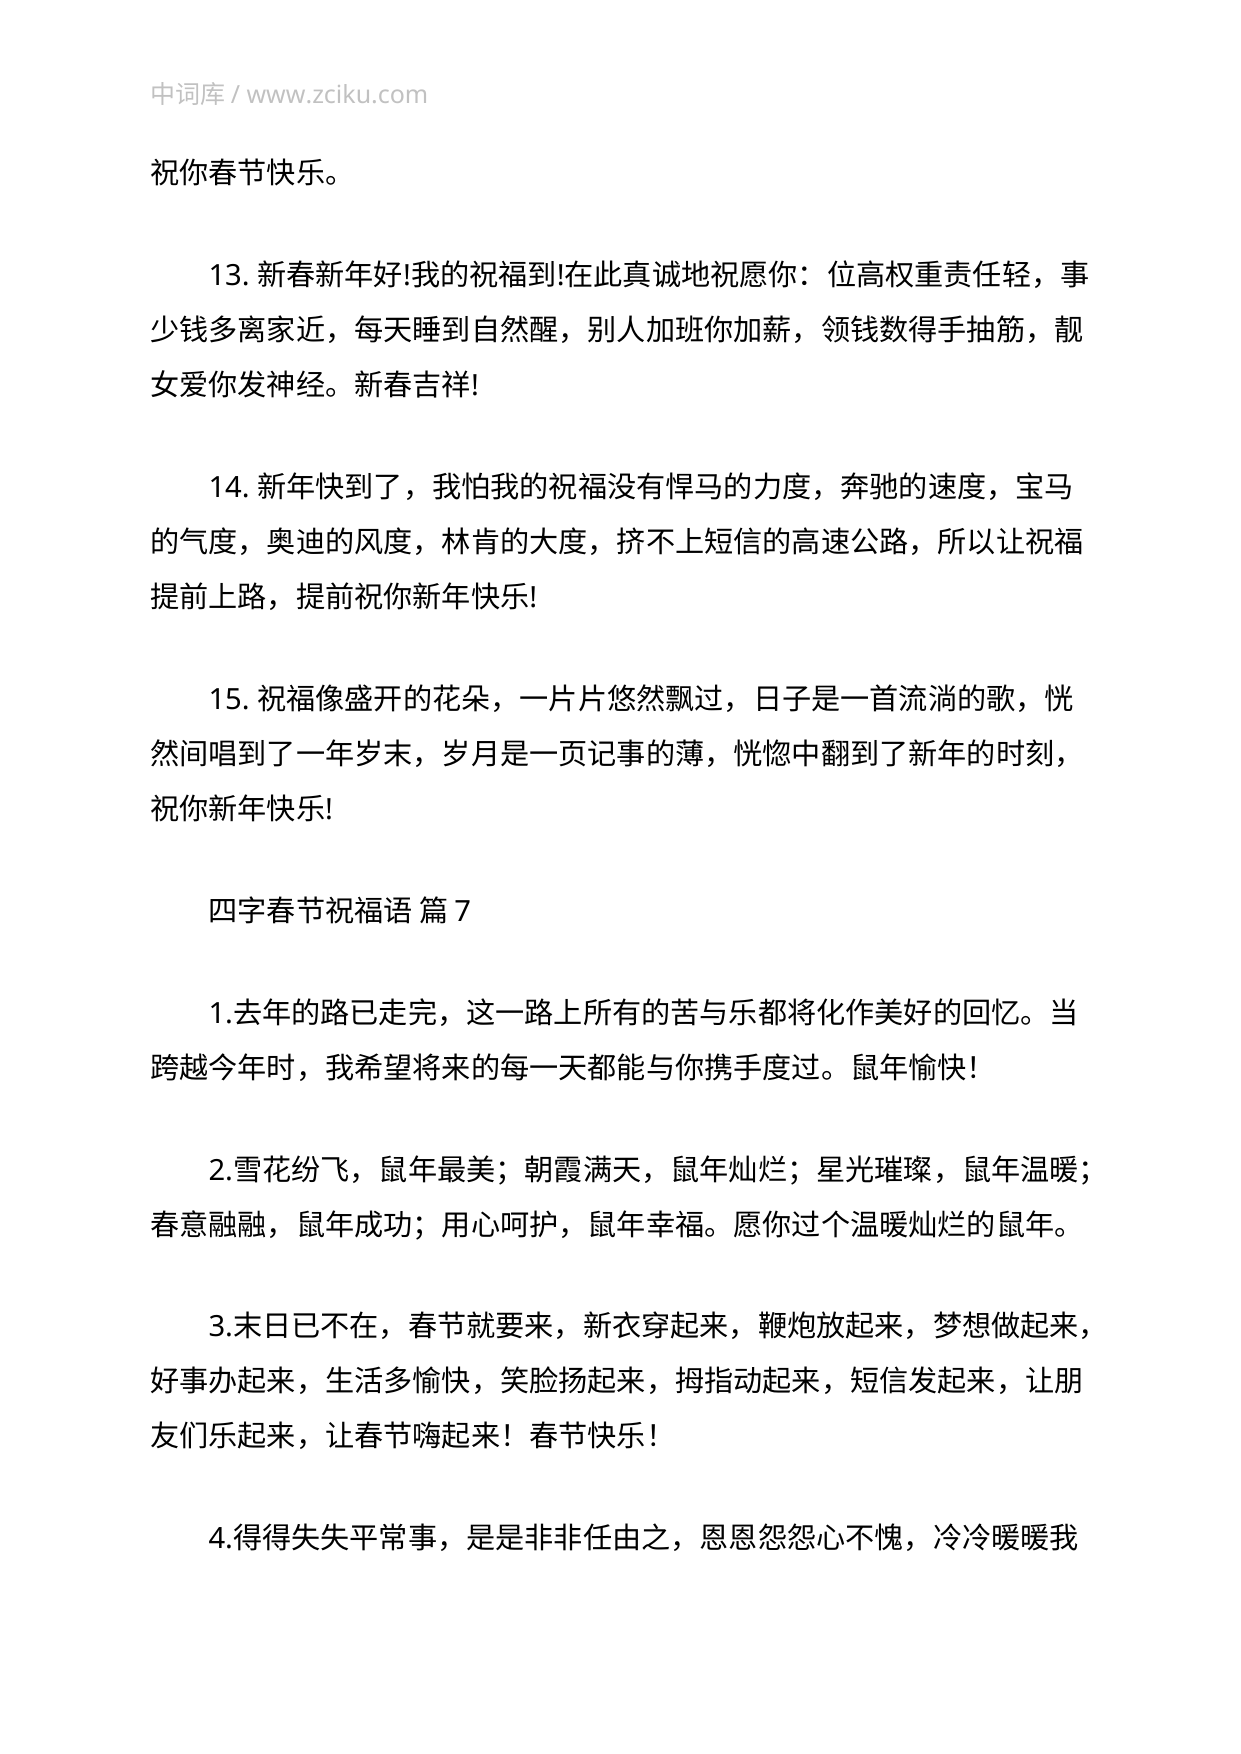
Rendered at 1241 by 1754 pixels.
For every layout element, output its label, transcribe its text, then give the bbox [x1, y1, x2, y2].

text 14. 新年快到了，我怕我的祝福没有悍马的力度，奔驰的速度，宝马的气度，奥迪的风度，林肯的大度，挤不上短信的高速公路，所以让祝福提前上路，提前祝你新年快乐! [150, 464, 1090, 616]
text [150, 150, 1090, 192]
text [150, 1514, 1090, 1557]
text 1.去年的路已走完，这一路上所有的苦与乐都将化作美好的回忆。当跨越今年时，我希望将来的每一天都能与你携手度过。鼠年愉快！ [150, 989, 1090, 1087]
text 3.末日已不在，春节就要来，新衣穿起来，鞭炮放起来，梦想做起来，好事办起来，生活多愉快，笑脸扬起来，拇指动起来，短信发起来，让朋友们乐起来，让春节嗨起来！春节快乐！ [150, 1303, 1090, 1455]
text 13. 新春新年好!我的祝福到!在此真诚地祝愿你：位高权重责任轻，事少钱多离家近，每天睡到自然醒，别人加班你加薪，领钱数得手抽筋，靓女爱你发神经。新春吉祥! [150, 252, 1090, 404]
text 2.雪花纷飞，鼠年最美；朝霞满天，鼠年灿烂；星光璀璨，鼠年温暖；春意融融，鼠年成功；用心呵护，鼠年幸福。愿你过个温暖灿烂的鼠年。 [150, 1146, 1090, 1243]
text 四字春节祝福语 篇7 [150, 887, 1090, 930]
text 15. 祝福像盛开的花朵，一片片悠然飘过，日子是一首流淌的歌，恍然间唱到了一年岁末，岁月是一页记事的薄，恍惚中翻到了新年的时刻，祝你新年快乐! [150, 676, 1090, 828]
